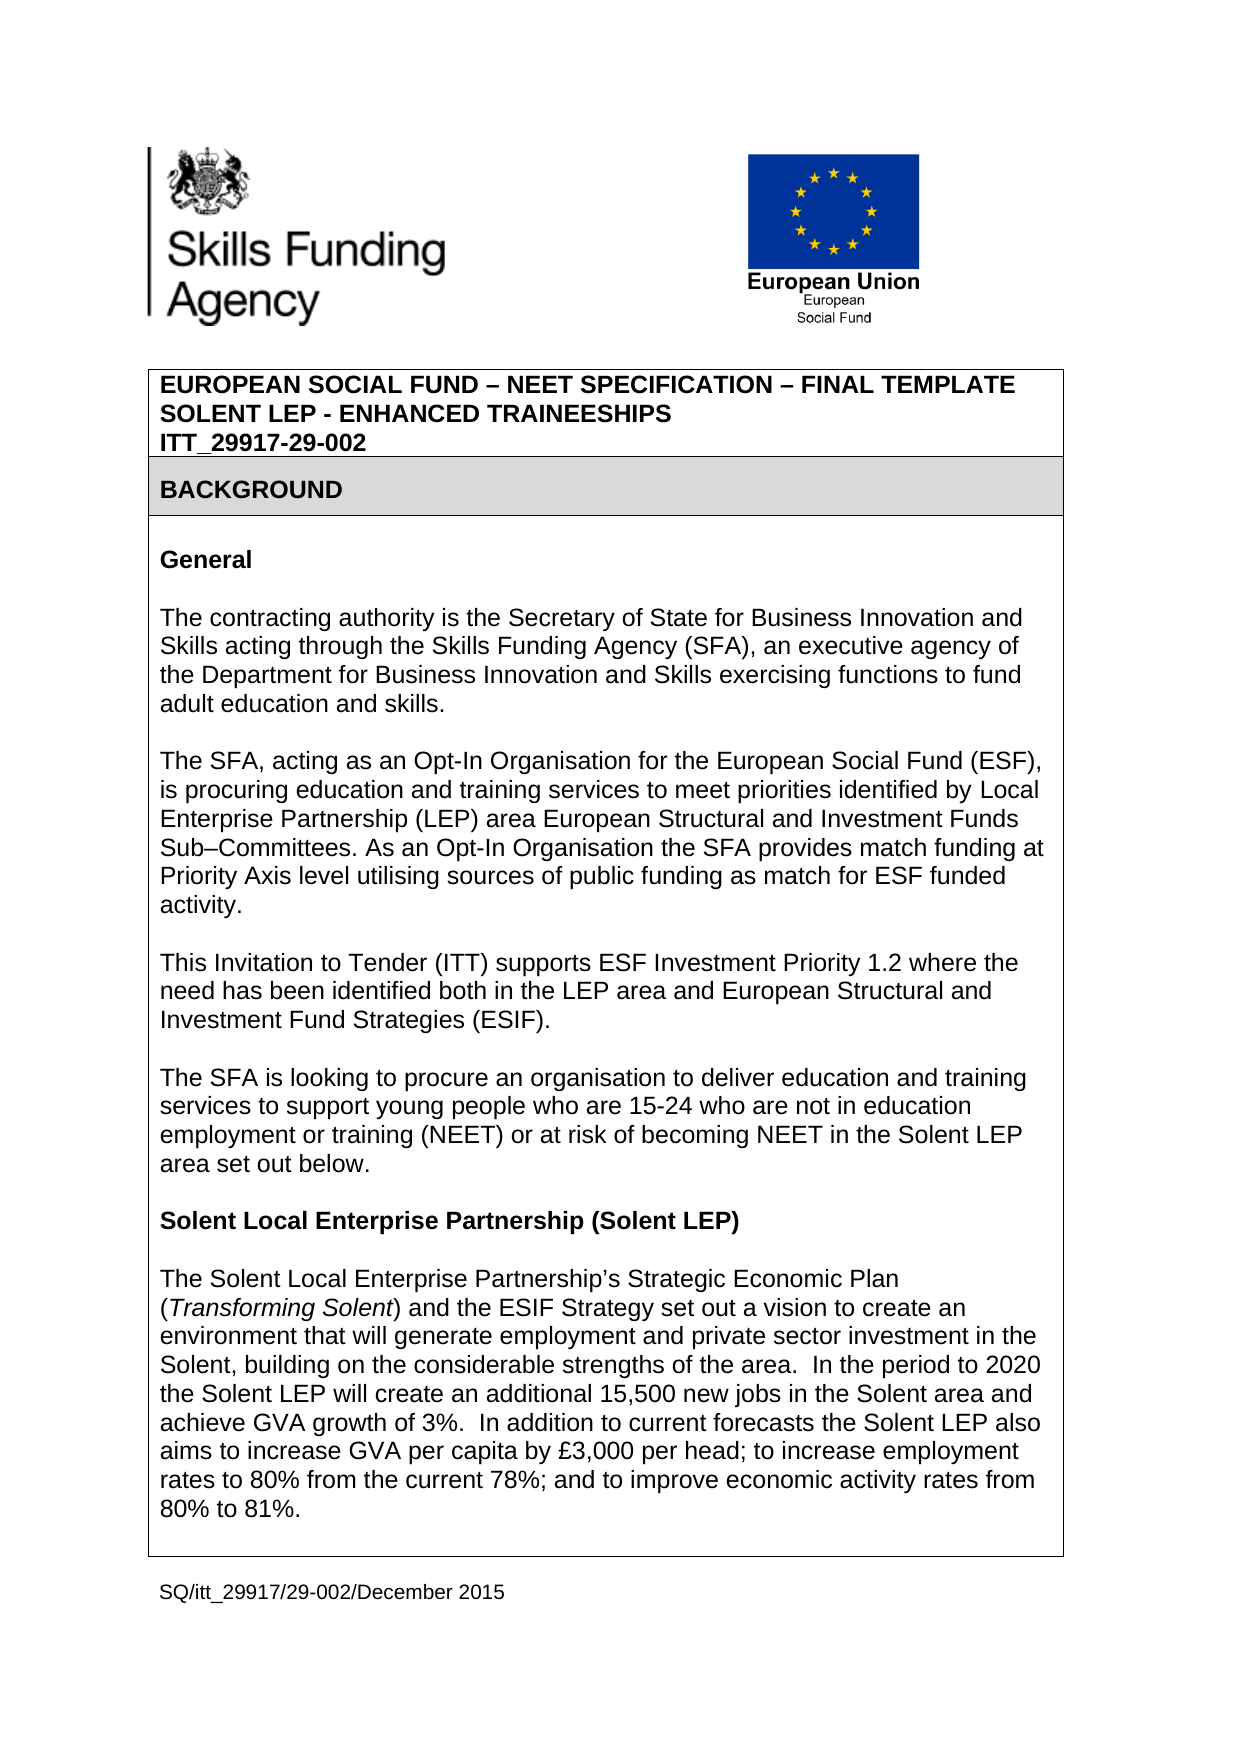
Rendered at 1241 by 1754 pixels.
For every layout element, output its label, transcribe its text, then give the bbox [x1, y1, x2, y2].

table_cell BACKGROUND [149, 457, 1063, 515]
picture [747, 154, 920, 326]
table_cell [149, 516, 1063, 1556]
picture [147, 147, 445, 326]
table_header EUROPEAN SOCIAL FUND – NEET SPECIFICATION – FINAL TEMPLATE SOLENT LEP - ENHANCED TRAINEESHIPS ITT_29917-29-002 [149, 370, 1063, 456]
